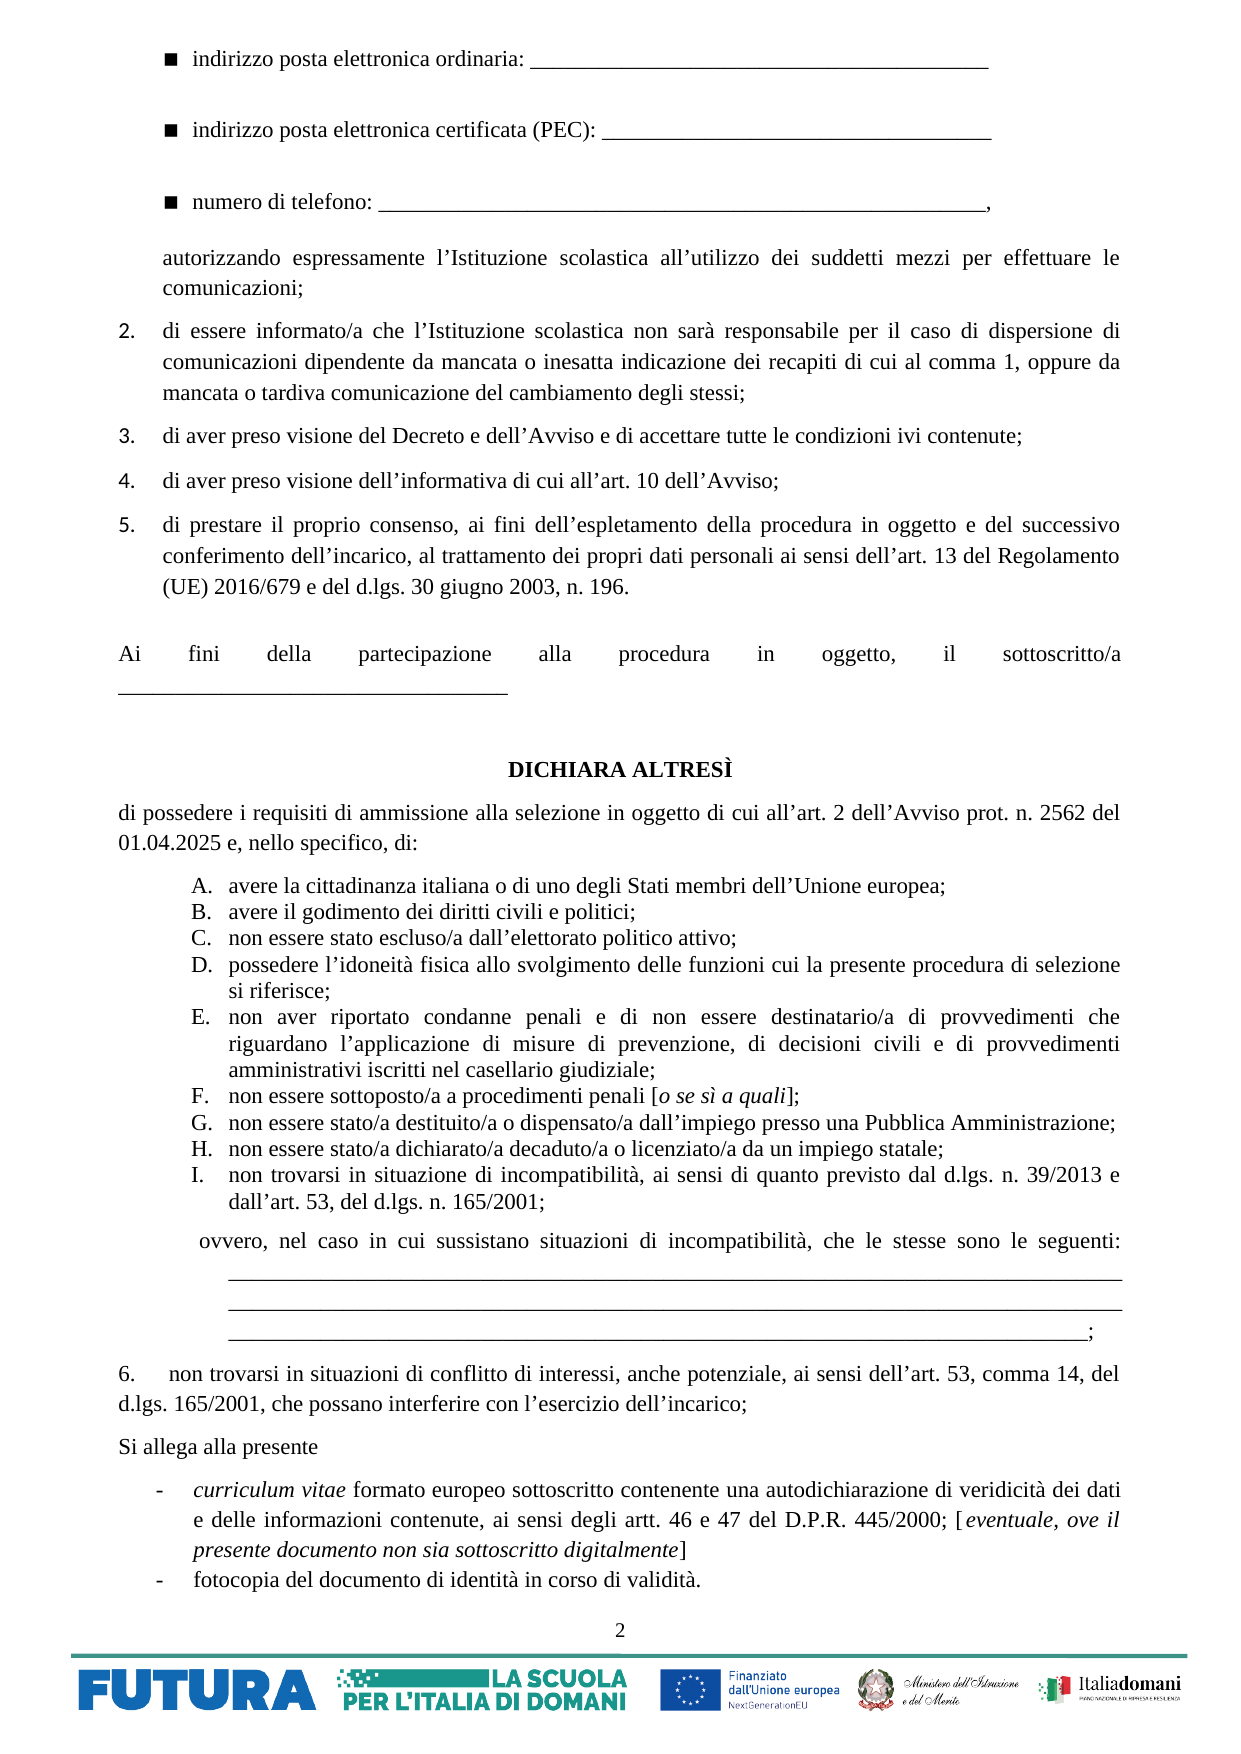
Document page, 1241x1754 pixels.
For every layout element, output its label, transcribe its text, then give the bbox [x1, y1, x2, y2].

list fotocopia del documento di identità in corso di validità. [156, 1566, 1122, 1593]
list non essere stato/a dichiarato/a decaduto/a o licenziato/a da un impiego statale; [191, 1135, 1122, 1162]
text DICHIARA ALTRESÌ [118, 756, 1122, 782]
text 6. non trovarsi in situazioni di conflitto di interessi, anche potenziale, ai sensi dell’art. 53, comma 14, del d.lgs. 165/2001, che possano interferire con l’esercizio dell’incarico; [118, 1360, 1122, 1417]
list avere il godimento dei diritti civili e politici; [191, 898, 1122, 924]
list di prestare il proprio consenso, ai fini dell’espletamento della procedura in oggetto e del successivo conferimento dell’incarico, al trattamento dei propri dati personali ai sensi dell’art. 13 del Regolamento (UE) 2016/679 e del d.lgs. 30 giugno 2003, n. 196. [118, 511, 1122, 599]
list possedere l’idoneità fisica allo svolgimento delle funzioni cui la presente procedura di selezione si riferisce; [191, 951, 1122, 1003]
list di aver preso visione dell’informativa di cui all’art. 10 dell’Avviso; [118, 466, 1122, 494]
picture [76, 1666, 1183, 1714]
text Si allega alla presente [118, 1433, 1122, 1459]
list non trovarsi in situazione di incompatibilità, ai sensi di quanto previsto dal d.lgs. n. 39/2013 e dall’art. 53, del d.lgs. n. 165/2001; [191, 1162, 1122, 1214]
text Ai fini della partecipazione alla procedura in oggetto, il sottoscritto/a __________________________________ [118, 640, 1122, 697]
text ovvero, nel caso in cui sussistano situazioni di incompatibilità, che le stesse sono le seguenti: _______________________________________________________________________________________________________________________________________________________________________________________________________________________________________; [199, 1227, 1122, 1344]
list numero di telefono: _____________________________________________________, [162, 172, 1122, 223]
list indirizzo posta elettronica certificata (PEC): __________________________________ [162, 101, 1122, 152]
list curriculum vitae formato europeo sottoscritto contenente una autodichiarazione di veridicità dei dati e delle informazioni contenute, ai sensi degli artt. 46 e 47 del D.P.R. 445/2000; [eventuale, ove il presente documento non sia sottoscritto digitalmente] [156, 1476, 1122, 1562]
list di aver preso visione del Decreto e dell’Avviso e di accettare tutte le condizioni ivi contenute; [118, 421, 1122, 449]
list non essere stato escluso/a dall’elettorato politico attivo; [191, 924, 1122, 951]
list non essere stato/a destituito/a o dispensato/a dall’impiego presso una Pubblica Amministrazione; [191, 1109, 1122, 1135]
list non essere sottoposto/a a procedimenti penali [o se sì a quali]; [191, 1082, 1122, 1109]
list non aver riportato condanne penali e di non essere destinatario/a di provvedimenti che riguardano l’applicazione di misure di prevenzione, di decisioni civili e di provvedimenti amministrativi iscritti nel casellario giudiziale; [191, 1003, 1122, 1082]
text di possedere i requisiti di ammissione alla selezione in oggetto di cui all’art. 2 dell’Avviso prot. n. 2562 del 01.04.2025 e, nello specifico, di: [118, 799, 1122, 855]
list di essere informato/a che l’Istituzione scolastica non sarà responsabile per il caso di dispersione di comunicazioni dipendente da mancata o inesatta indicazione dei recapiti di cui al comma 1, oppure da mancata o tardiva comunicazione del cambiamento degli stessi; [118, 316, 1122, 405]
list avere la cittadinanza italiana o di uno degli Stati membri dell’Unione europea; [191, 872, 1122, 898]
text autorizzando espressamente l’Istituzione scolastica all’utilizzo dei suddetti mezzi per effettuare le comunicazioni; [162, 243, 1122, 300]
list indirizzo posta elettronica ordinaria: ________________________________________ [162, 29, 1122, 81]
